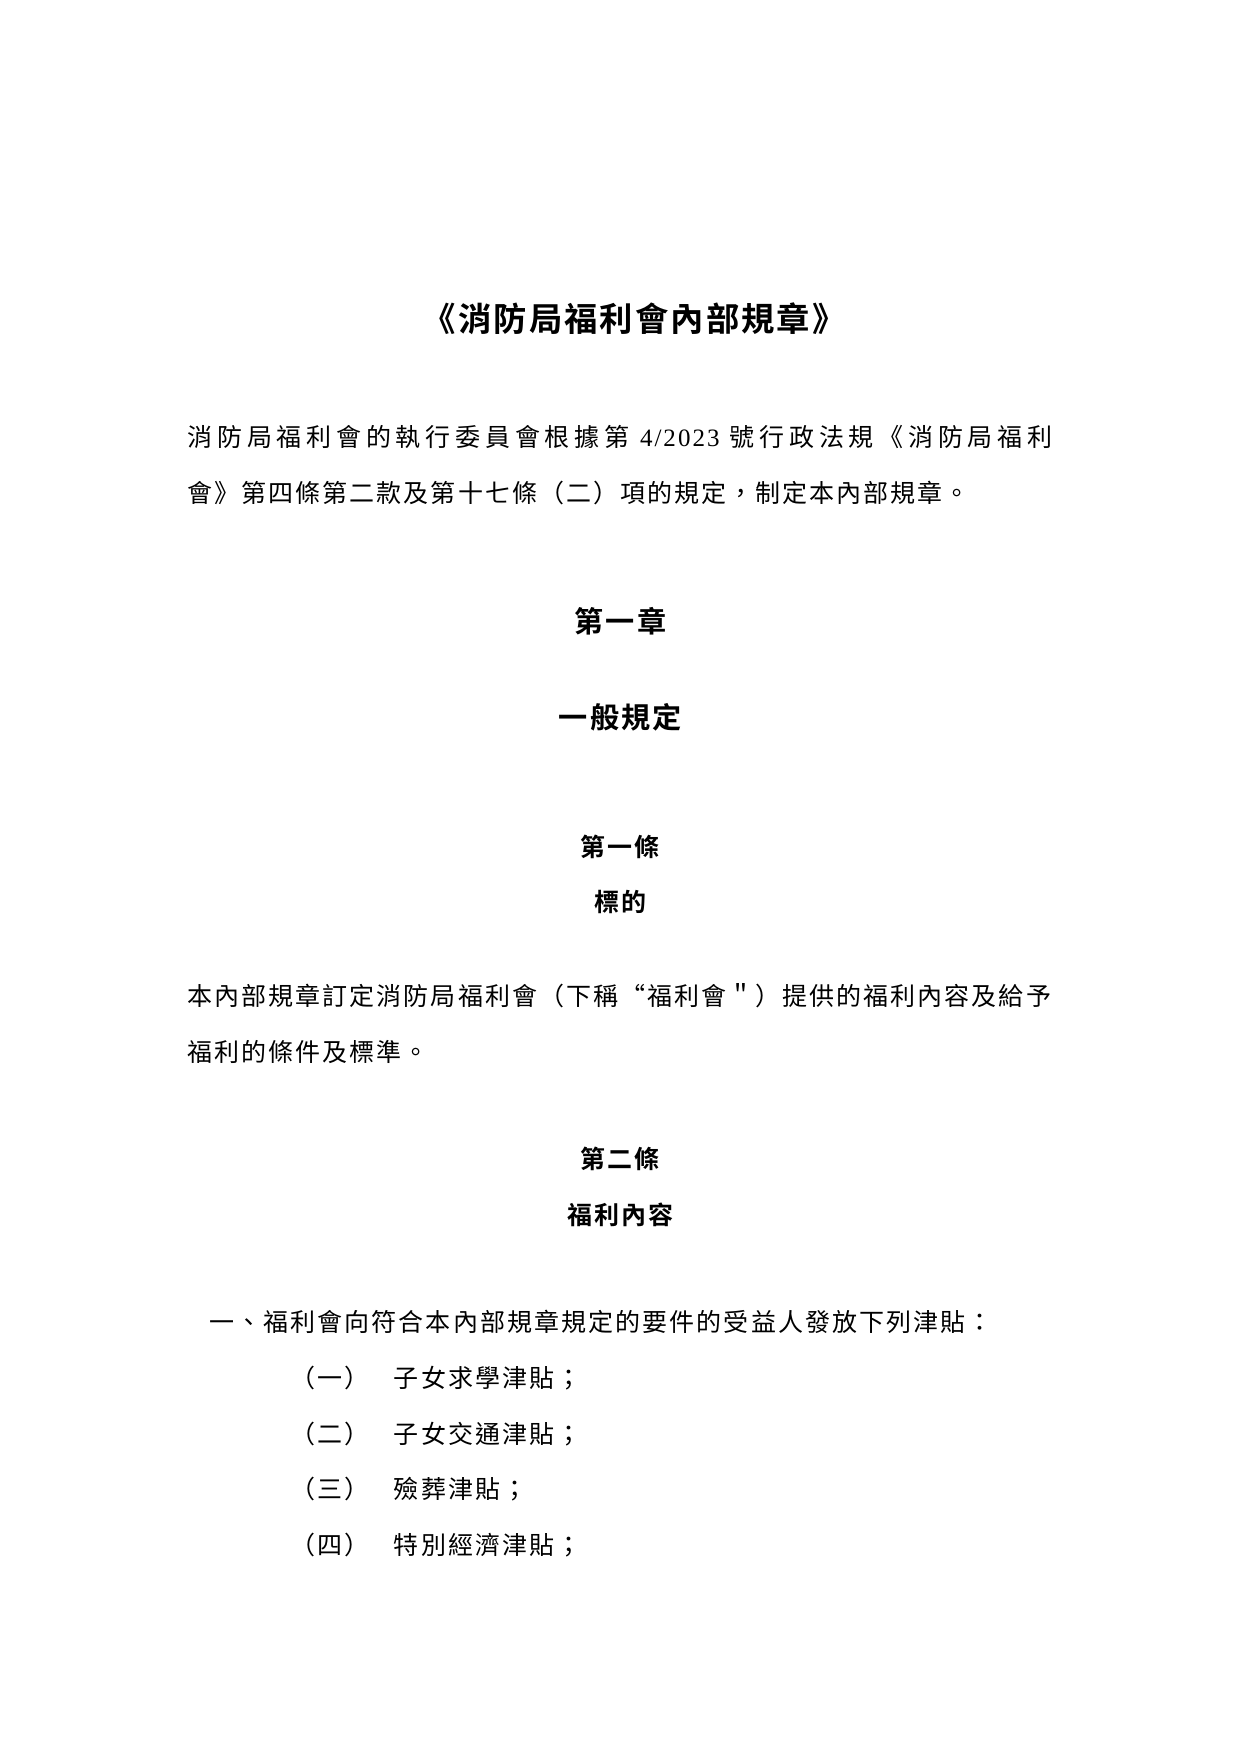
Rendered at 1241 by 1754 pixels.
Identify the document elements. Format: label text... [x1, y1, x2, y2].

list 特別經濟津貼； [291, 1525, 1053, 1562]
text 第一章 [187, 582, 1053, 657]
text 一般規定 [187, 679, 1053, 754]
text 本內部規章訂定消防局福利會（下稱“福利會＂）提供的福利內容及給予福利的條件及標準。 [187, 975, 1053, 1069]
text 一、福利會向符合本內部規章規定的要件的受益人發放下列津貼： [187, 1302, 1053, 1340]
text 消防局福利會的執行委員會根據第4/2023號行政法規《消防局福利 會》第四條第二款及第十七條（二）項的規定，制定本內部規章。 [187, 416, 1053, 510]
text 第二條 [187, 1139, 1053, 1177]
text 福利內容 [187, 1195, 1053, 1232]
text 第一條 [187, 827, 1053, 864]
text 《消防局福利會內部規章》 [187, 280, 1053, 355]
list 殮葬津貼； [291, 1469, 1053, 1507]
text 標的 [187, 882, 1053, 920]
list 子女求學津貼； [291, 1358, 1053, 1395]
list 子女交通津貼； [291, 1413, 1053, 1451]
